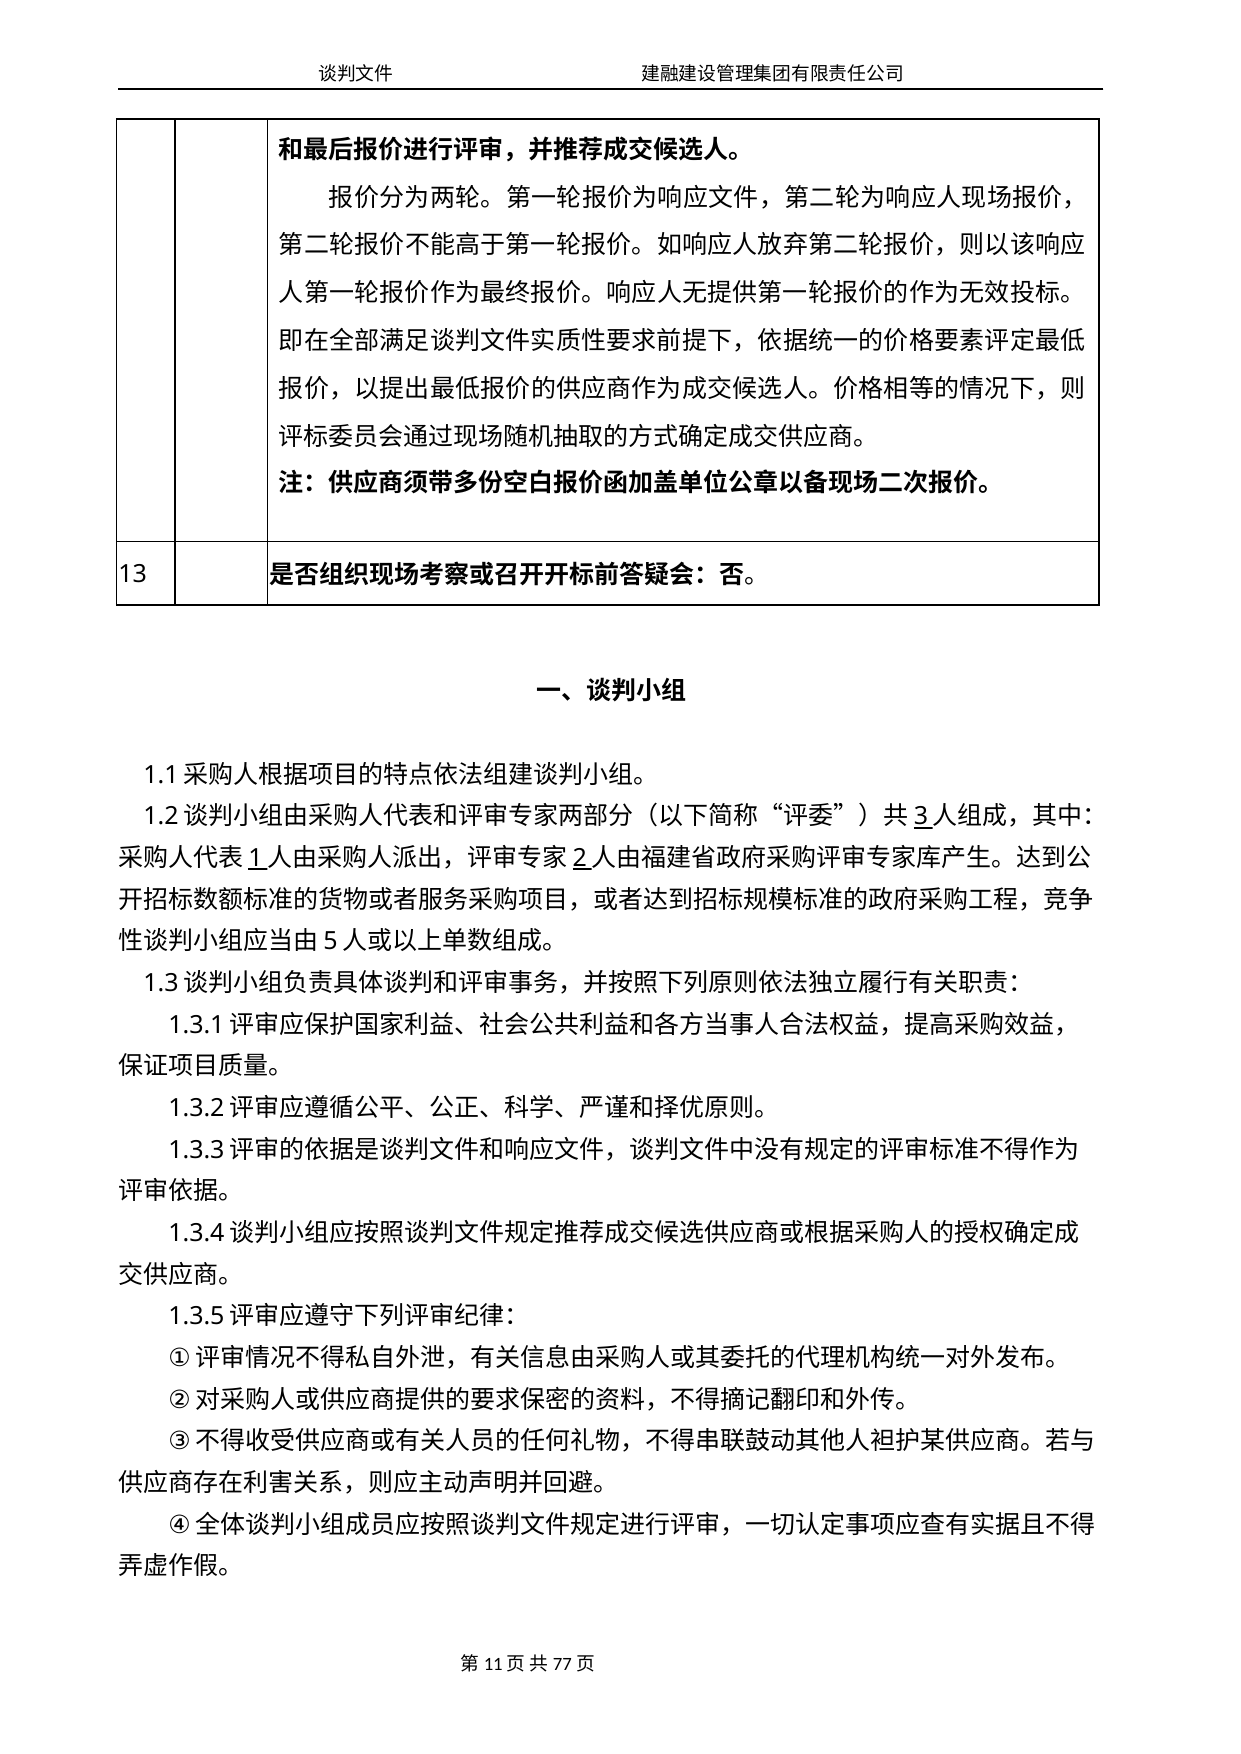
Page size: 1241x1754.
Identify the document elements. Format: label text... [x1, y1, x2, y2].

text 1.3.4谈判小组应按照谈判文件规定推荐成交候选供应商或根据采购人的授权确定成交供应商。 [118, 1208, 1103, 1291]
text 1.3.2评审应遵循公平、公正、科学、严谨和择优原则。 [118, 1083, 1103, 1125]
text ①评审情况不得私自外泄，有关信息由采购人或其委托的代理机构统一对外发布。 [118, 1333, 1103, 1375]
table_cell 12 [117, 120, 174, 541]
text 1.1采购人根据项目的特点依法组建谈判小组。 [118, 750, 1103, 791]
text 1.2谈判小组由采购人代表和评审专家两部分（以下简称“评委”）共3人组成，其中：采购人代表1人由采购人派出，评审专家2人由福建省政府采购评审专家库产生。达到公开招标数额标准的货物或者服务采购项目，或者达到招标规模标准的政府采购工程，竞争性谈判小组应当由5人或以上单数组成。 [118, 791, 1103, 958]
table_cell 13 [117, 542, 174, 604]
text ②对采购人或供应商提供的要求保密的资料，不得摘记翻印和外传。 [118, 1375, 1103, 1416]
table_cell 是否组织现场考察或召开开标前答疑会：否。 [268, 542, 1098, 604]
table_cell [176, 542, 267, 604]
table_cell [176, 120, 267, 541]
text 1.3.1评审应保护国家利益、社会公共利益和各方当事人合法权益，提高采购效益，保证项目质量。 [118, 1000, 1103, 1083]
text 1.3.5评审应遵守下列评审纪律： [118, 1291, 1103, 1333]
text 一、谈判小组 [118, 666, 1103, 708]
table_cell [268, 120, 1098, 541]
text ④全体谈判小组成员应按照谈判文件规定进行评审，一切认定事项应查有实据且不得弄虚作假。 [118, 1500, 1103, 1583]
text 1.3.3评审的依据是谈判文件和响应文件，谈判文件中没有规定的评审标准不得作为评审依据。 [118, 1125, 1103, 1208]
text 1.3谈判小组负责具体谈判和评审事务，并按照下列原则依法独立履行有关职责： [118, 958, 1103, 1000]
text ③不得收受供应商或有关人员的任何礼物，不得串联鼓动其他人袒护某供应商。若与供应商存在利害关系，则应主动声明并回避。 [118, 1416, 1103, 1500]
